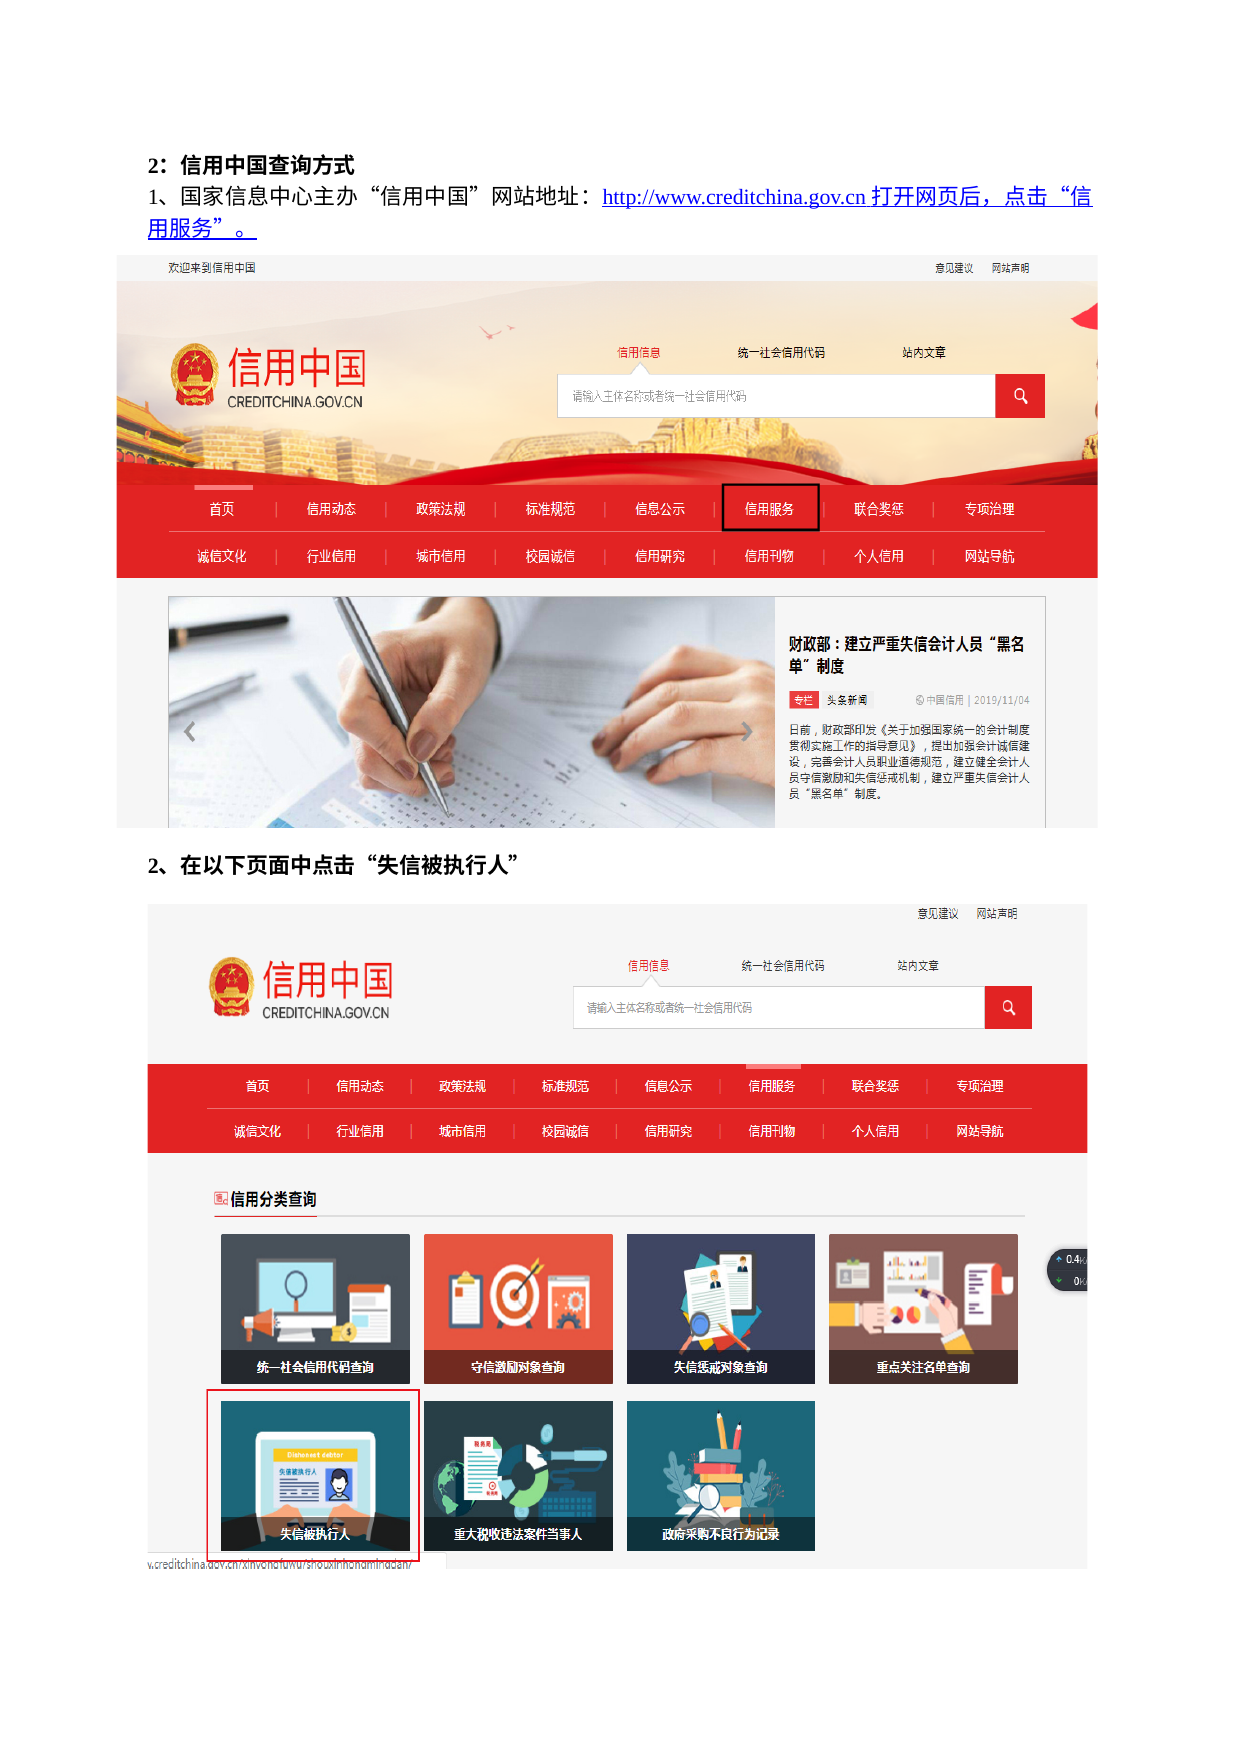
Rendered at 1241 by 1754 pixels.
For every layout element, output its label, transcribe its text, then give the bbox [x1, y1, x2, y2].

list 在以下页面中点击“失信被执行人” [148, 848, 1092, 879]
text 2：信用中国查询方式 [148, 148, 1200, 179]
list 国家信息中心主办“信用中国”网站地址：http://www.creditchina.gov.cn打开网页后，点击“信用服务”。 [148, 179, 1092, 243]
picture [147, 904, 1088, 1569]
picture [116, 255, 1098, 828]
